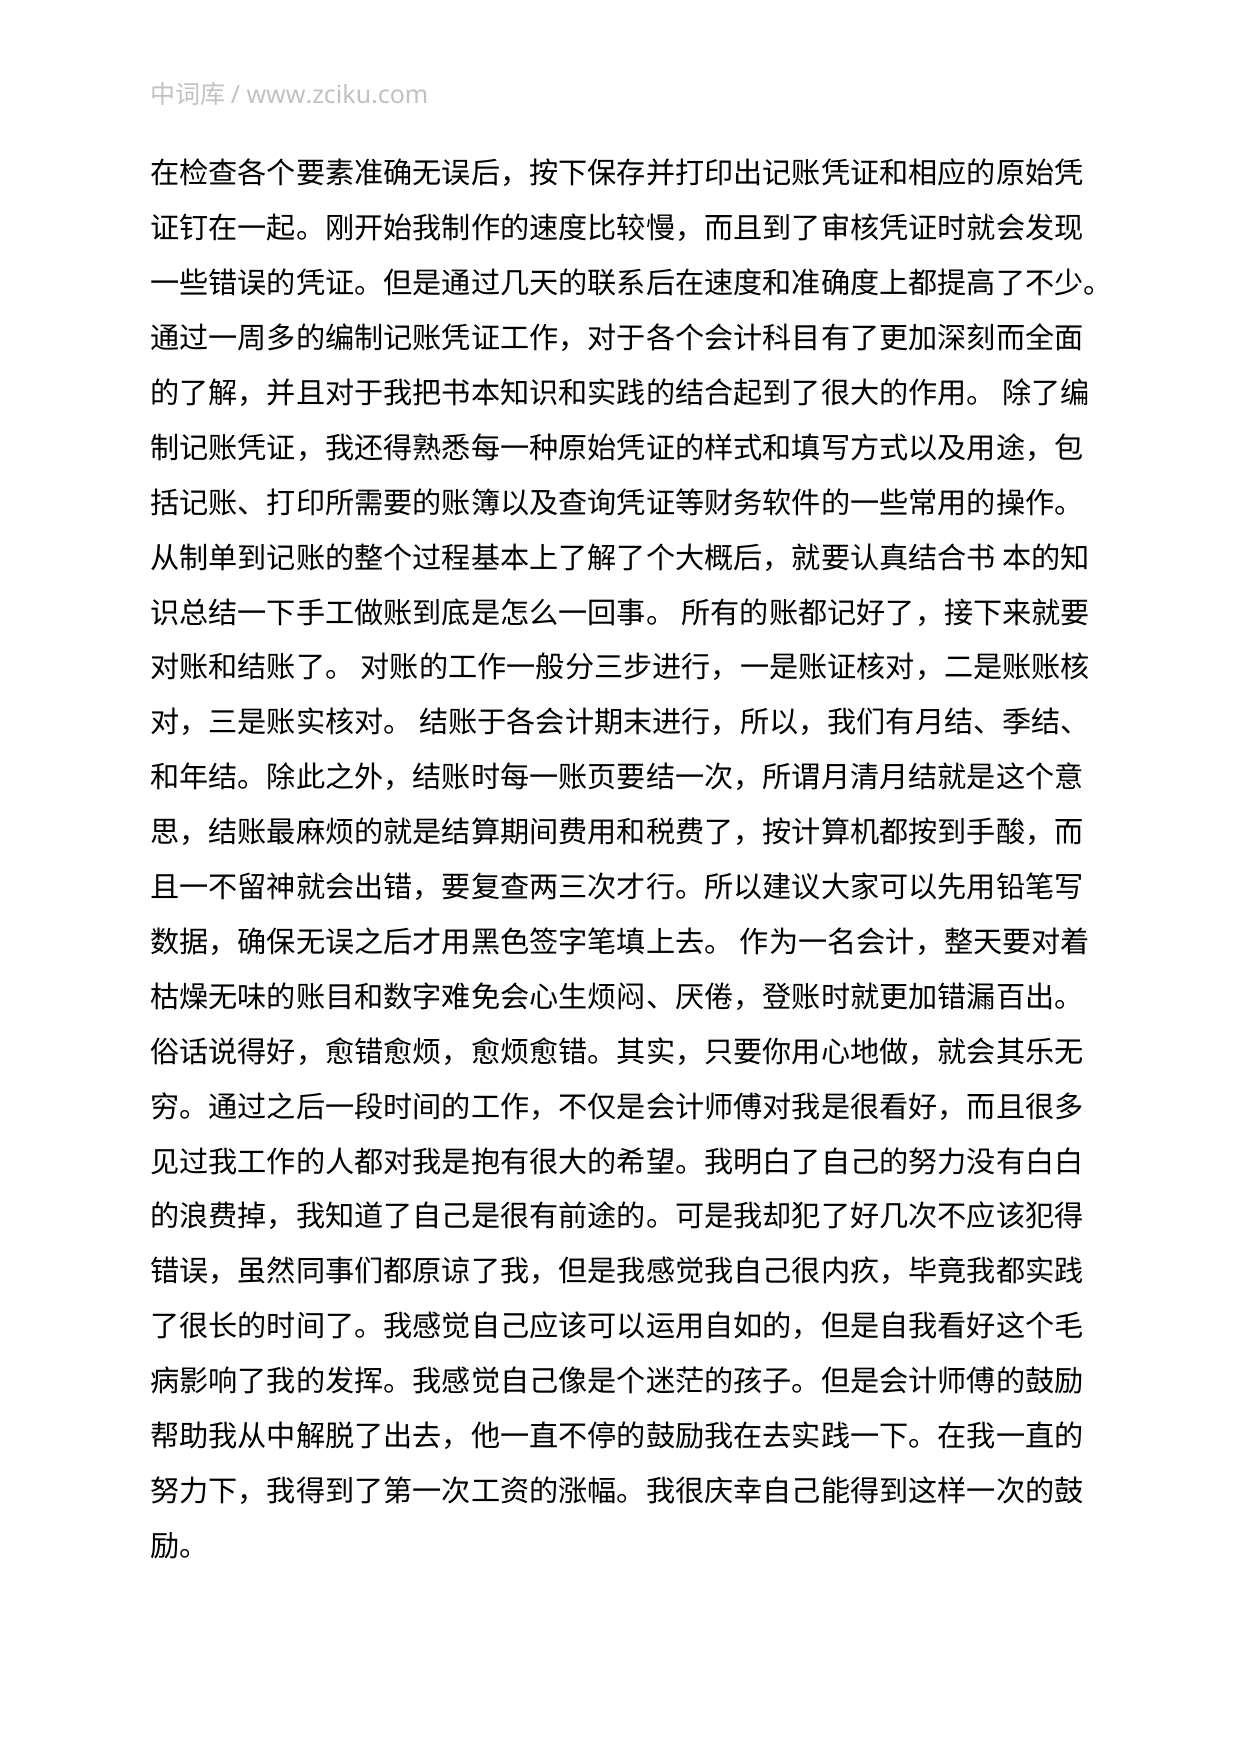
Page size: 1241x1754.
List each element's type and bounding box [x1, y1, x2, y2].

text [150, 150, 1090, 1565]
